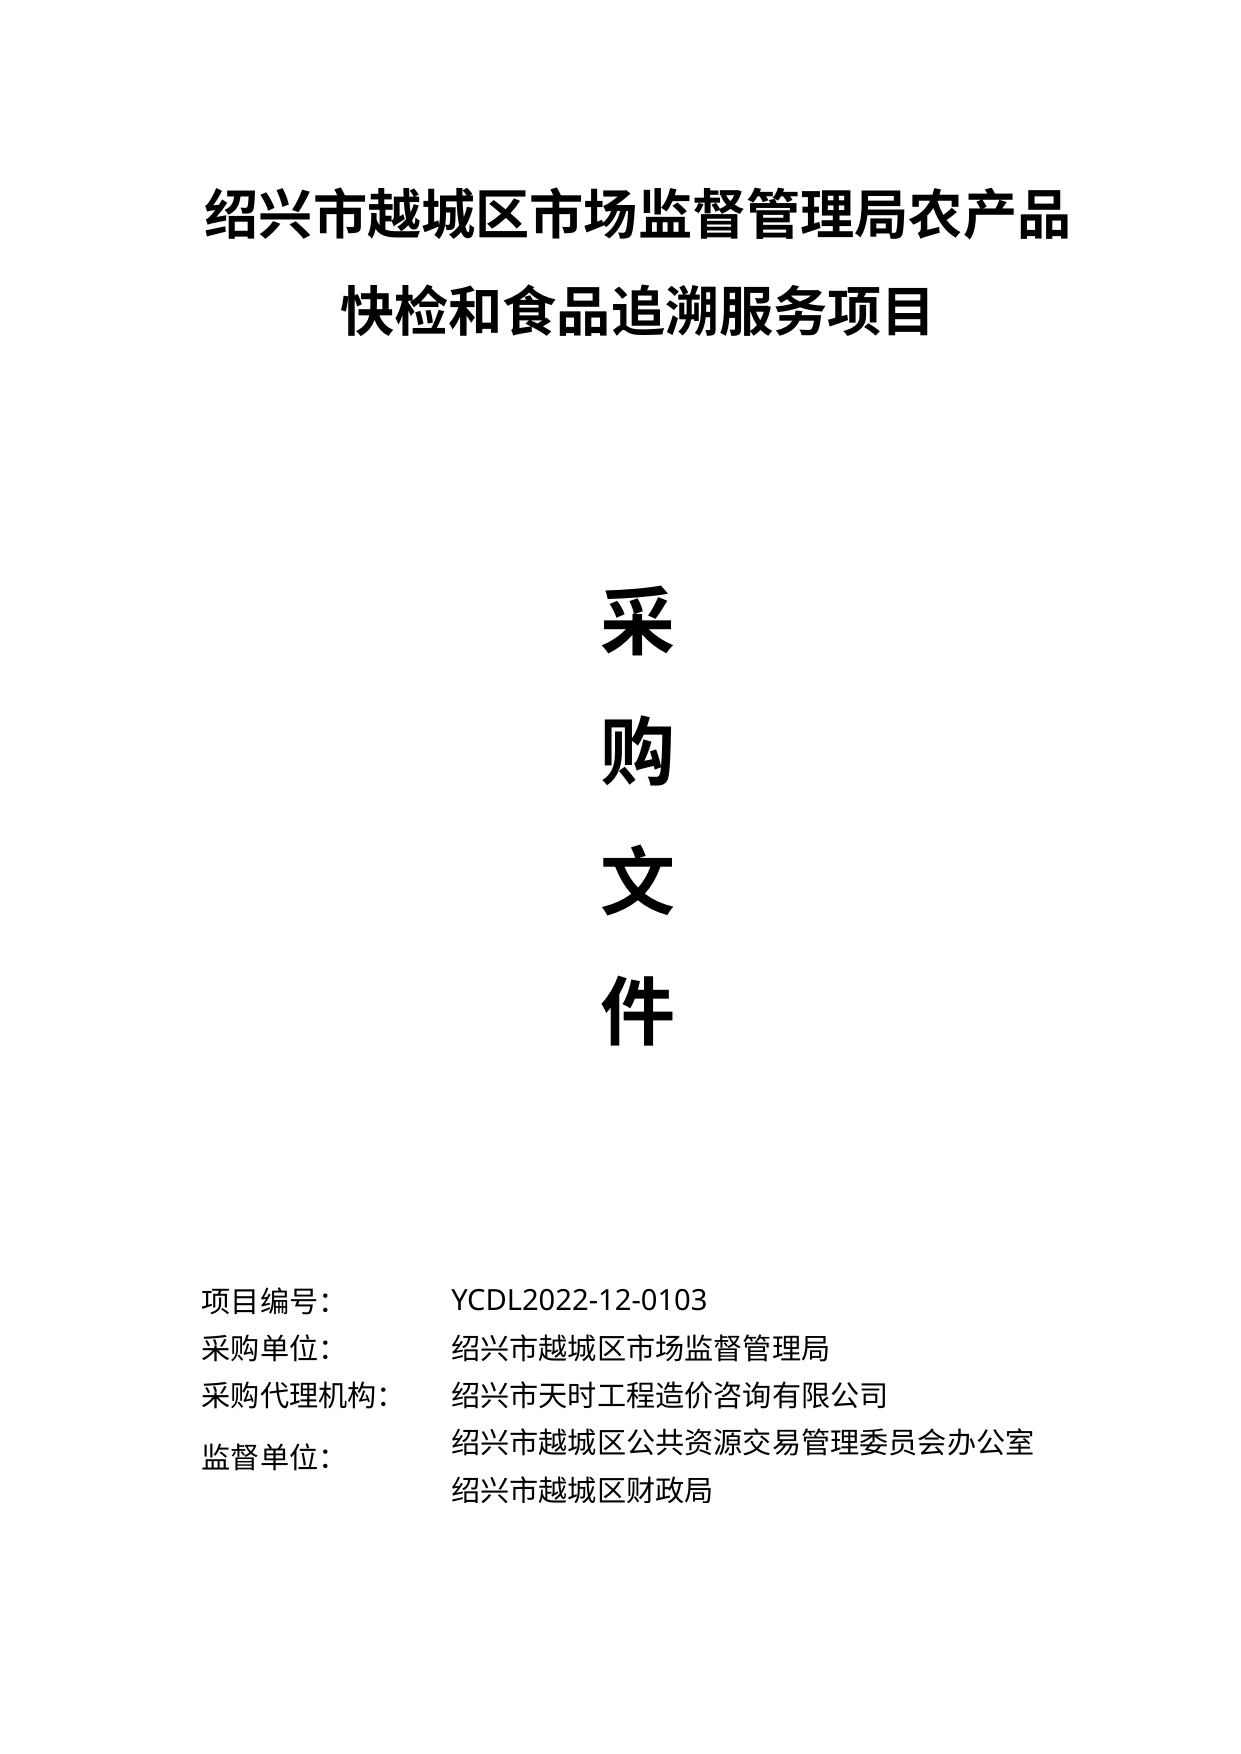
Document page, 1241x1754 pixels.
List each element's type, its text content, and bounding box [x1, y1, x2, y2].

table_header YCDL2022-12-0103 [440, 1267, 1085, 1314]
table_cell 采购代理机构： [190, 1361, 440, 1408]
table_cell 绍兴市天时工程造价咨询有限公司 [440, 1361, 1085, 1408]
text 文 [188, 812, 1088, 942]
table_cell 监督单位： [190, 1409, 440, 1503]
table_cell 绍兴市越城区财政局 [440, 1456, 1085, 1503]
text 绍兴市越城区市场监督管理局农产品快检和食品追溯服务项目 [188, 162, 1088, 357]
table_cell 绍兴市越城区市场监督管理局 [440, 1314, 1085, 1361]
table_cell 采购单位： [190, 1314, 440, 1361]
table_cell 绍兴市越城区公共资源交易管理委员会办公室 [440, 1409, 1085, 1456]
text 采 [188, 552, 1088, 682]
text 件 [188, 942, 1088, 1072]
text 购 [188, 682, 1088, 812]
table_header 项目编号： [190, 1267, 440, 1314]
